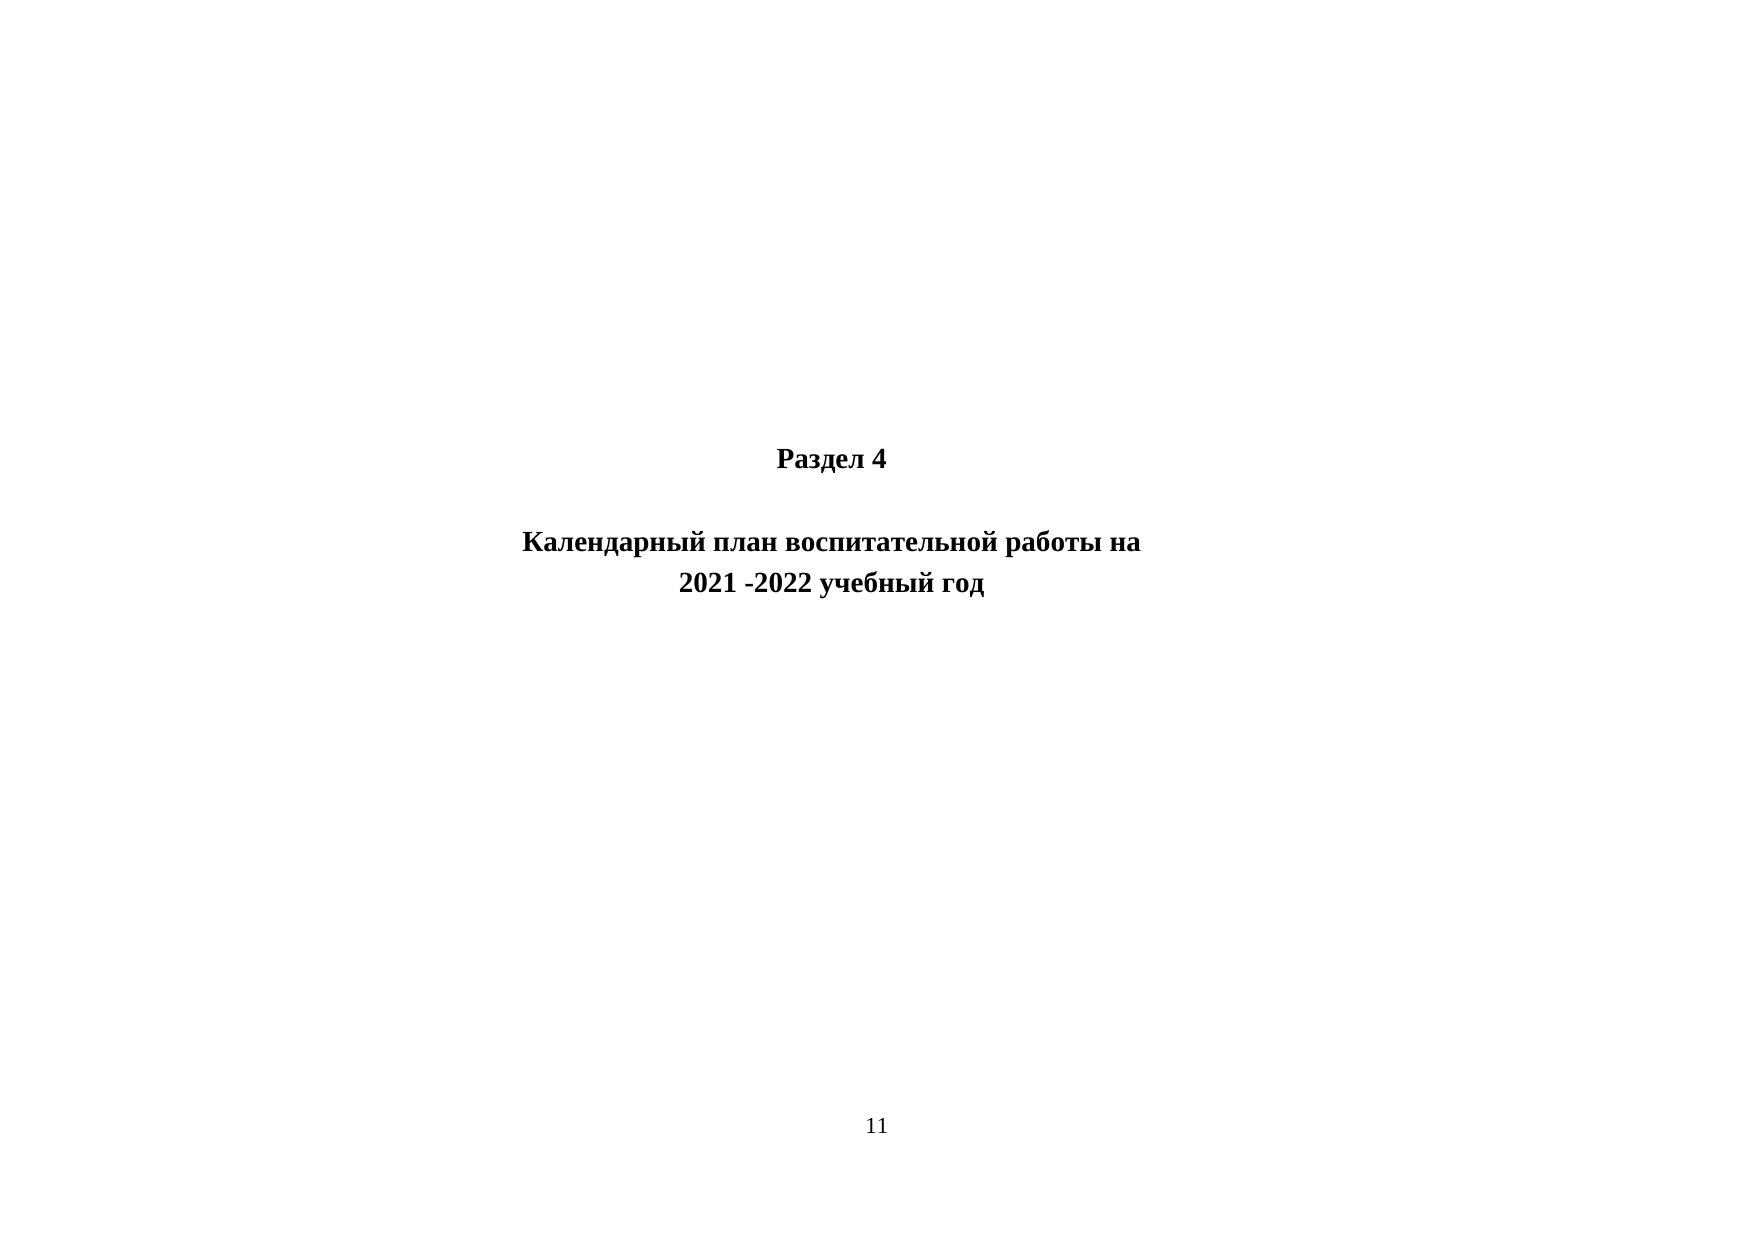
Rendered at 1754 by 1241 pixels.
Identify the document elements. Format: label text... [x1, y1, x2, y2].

text Календарный план воспитательной работы на [105, 524, 1558, 558]
text Раздел 4 [105, 442, 1558, 475]
text 2021 -2022 учебный год [105, 566, 1558, 599]
